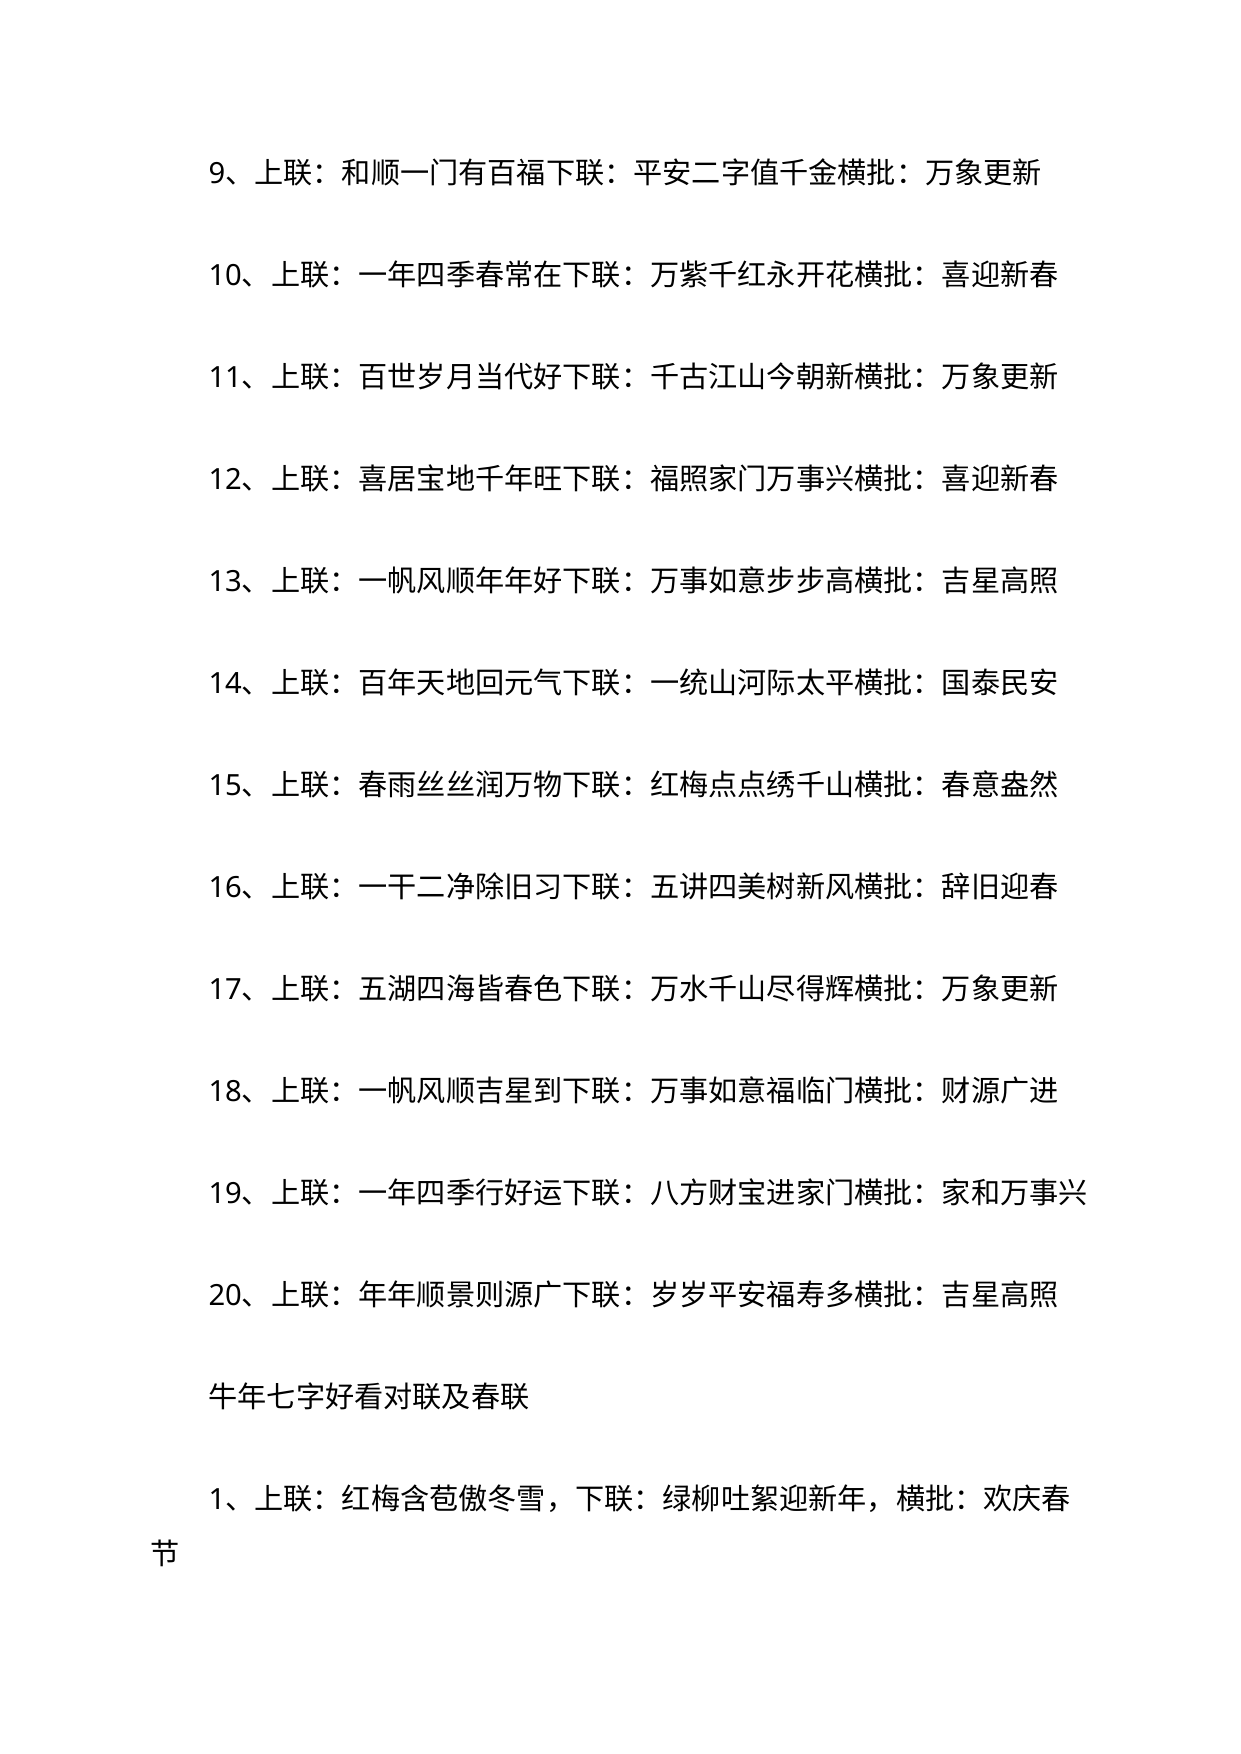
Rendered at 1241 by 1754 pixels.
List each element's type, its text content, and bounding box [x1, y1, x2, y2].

text 牛年七字好看对联及春联 [150, 1374, 1090, 1416]
text 13、上联：一帆风顺年年好下联：万事如意步步高横批：吉星高照 [150, 558, 1090, 600]
text 11、上联：百世岁月当代好下联：千古江山今朝新横批：万象更新 [150, 354, 1090, 396]
text 19、上联：一年四季行好运下联：八方财宝进家门横批：家和万事兴 [150, 1170, 1090, 1212]
text 15、上联：春雨丝丝润万物下联：红梅点点绣千山横批：春意盎然 [150, 762, 1090, 804]
text 12、上联：喜居宝地千年旺下联：福照家门万事兴横批：喜迎新春 [150, 456, 1090, 498]
text 16、上联：一干二净除旧习下联：五讲四美树新风横批：辞旧迎春 [150, 864, 1090, 906]
text 14、上联：百年天地回元气下联：一统山河际太平横批：国泰民安 [150, 660, 1090, 702]
text 17、上联：五湖四海皆春色下联：万水千山尽得辉横批：万象更新 [150, 966, 1090, 1008]
text 20、上联：年年顺景则源广下联：岁岁平安福寿多横批：吉星高照 [150, 1272, 1090, 1314]
text 9、上联：和顺一门有百福下联：平安二字值千金横批：万象更新 [150, 150, 1090, 192]
text 18、上联：一帆风顺吉星到下联：万事如意福临门横批：财源广进 [150, 1068, 1090, 1110]
text 1、上联：红梅含苞傲冬雪，下联：绿柳吐絮迎新年，横批：欢庆春节 [150, 1476, 1090, 1573]
text 10、上联：一年四季春常在下联：万紫千红永开花横批：喜迎新春 [150, 252, 1090, 294]
